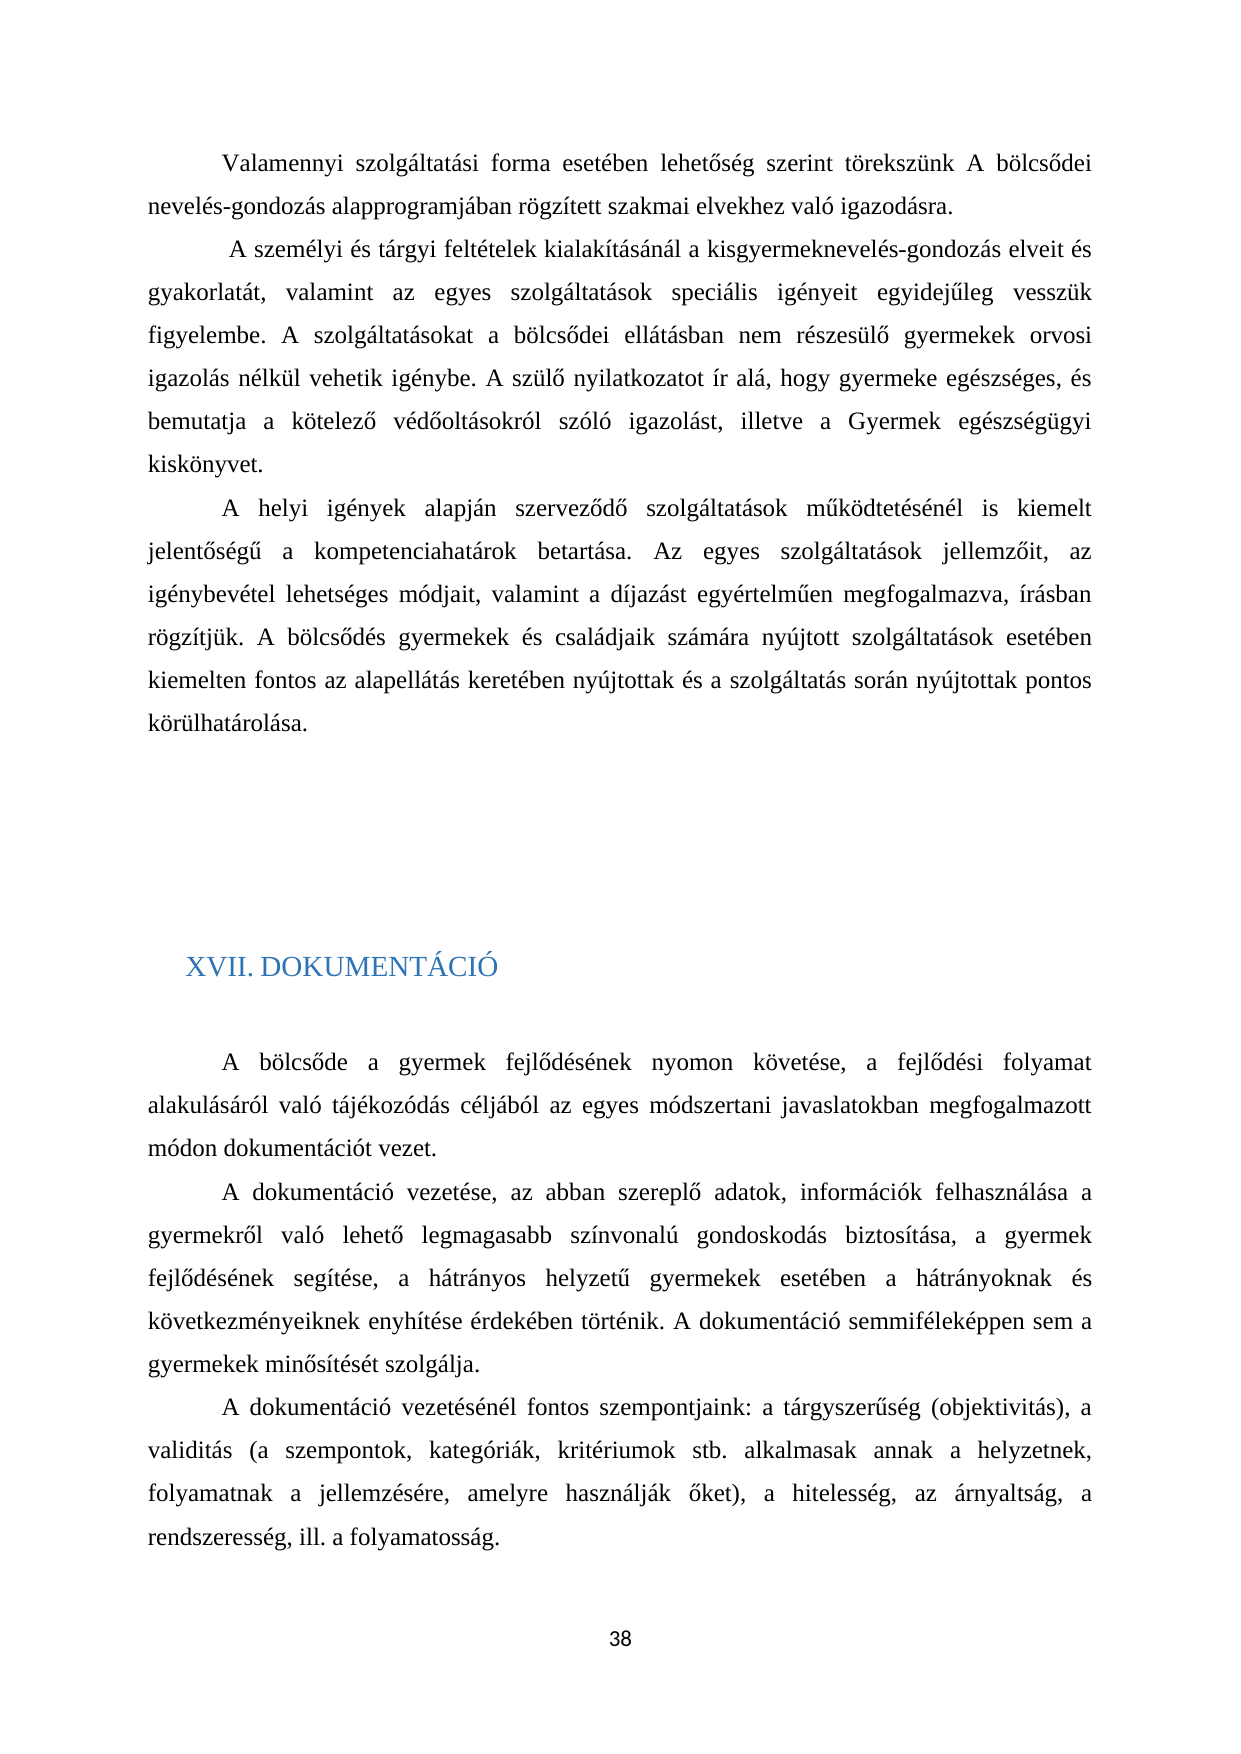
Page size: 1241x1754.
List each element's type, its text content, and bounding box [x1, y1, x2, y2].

text A helyi igények alapján szerveződő szolgáltatások működtetésénél is kiemelt jelentőségű a kompetenciahatárok betartása. Az egyes szolgáltatások jellemzőit, az igénybevétel lehetséges módjait, valamint a díjazást egyértelműen megfogalmazva, írásban rögzítjük. A bölcsődés gyermekek és családjaik számára nyújtott szolgáltatások esetében kiemelten fontos az alapellátás keretében nyújtottak és a szolgáltatás során nyújtottak pontos körülhatárolása. [148, 493, 1093, 737]
subtitle DOKUMENTÁCIÓ [185, 949, 1093, 982]
text A bölcsőde a gyermek fejlődésének nyomon követése, a fejlődési folyamat alakulásáról való tájékozódás céljából az egyes módszertani javaslatokban megfogalmazott módon dokumentációt vezet. [148, 1047, 1093, 1162]
text A dokumentáció vezetésénél fontos szempontjaink: a tárgyszerűség (objektivitás), a validitás (a szempontok, kategóriák, kritériumok stb. alkalmasak annak a helyzetnek, folyamatnak a jellemzésére, amelyre használják őket), a hitelesség, az árnyaltság, a rendszeresség, ill. a folyamatosság. [148, 1392, 1093, 1550]
text Valamennyi szolgáltatási forma esetében lehetőség szerint törekszünk A bölcsődei nevelés-gondozás alapprogramjában rögzített szakmai elvekhez való igazodásra. [148, 148, 1093, 219]
text A személyi és tárgyi feltételek kialakításánál a kisgyermeknevelés-gondozás elveit és gyakorlatát, valamint az egyes szolgáltatások speciális igényeit egyidejűleg vesszük figyelembe. A szolgáltatásokat a bölcsődei ellátásban nem részesülő gyermekek orvosi igazolás nélkül vehetik igénybe. A szülő nyilatkozatot ír alá, hogy gyermeke egészséges, és bemutatja a kötelező védőoltásokról szóló igazolást, illetve a Gyermek egészségügyi kiskönyvet. [148, 234, 1093, 478]
text A dokumentáció vezetése, az abban szereplő adatok, információk felhasználása a gyermekről való lehető legmagasabb színvonalú gondoskodás biztosítása, a gyermek fejlődésének segítése, a hátrányos helyzetű gyermekek esetében a hátrányoknak és következményeiknek enyhítése érdekében történik. A dokumentáció semmiféleképpen sem a gyermekek minősítését szolgálja. [148, 1177, 1093, 1378]
